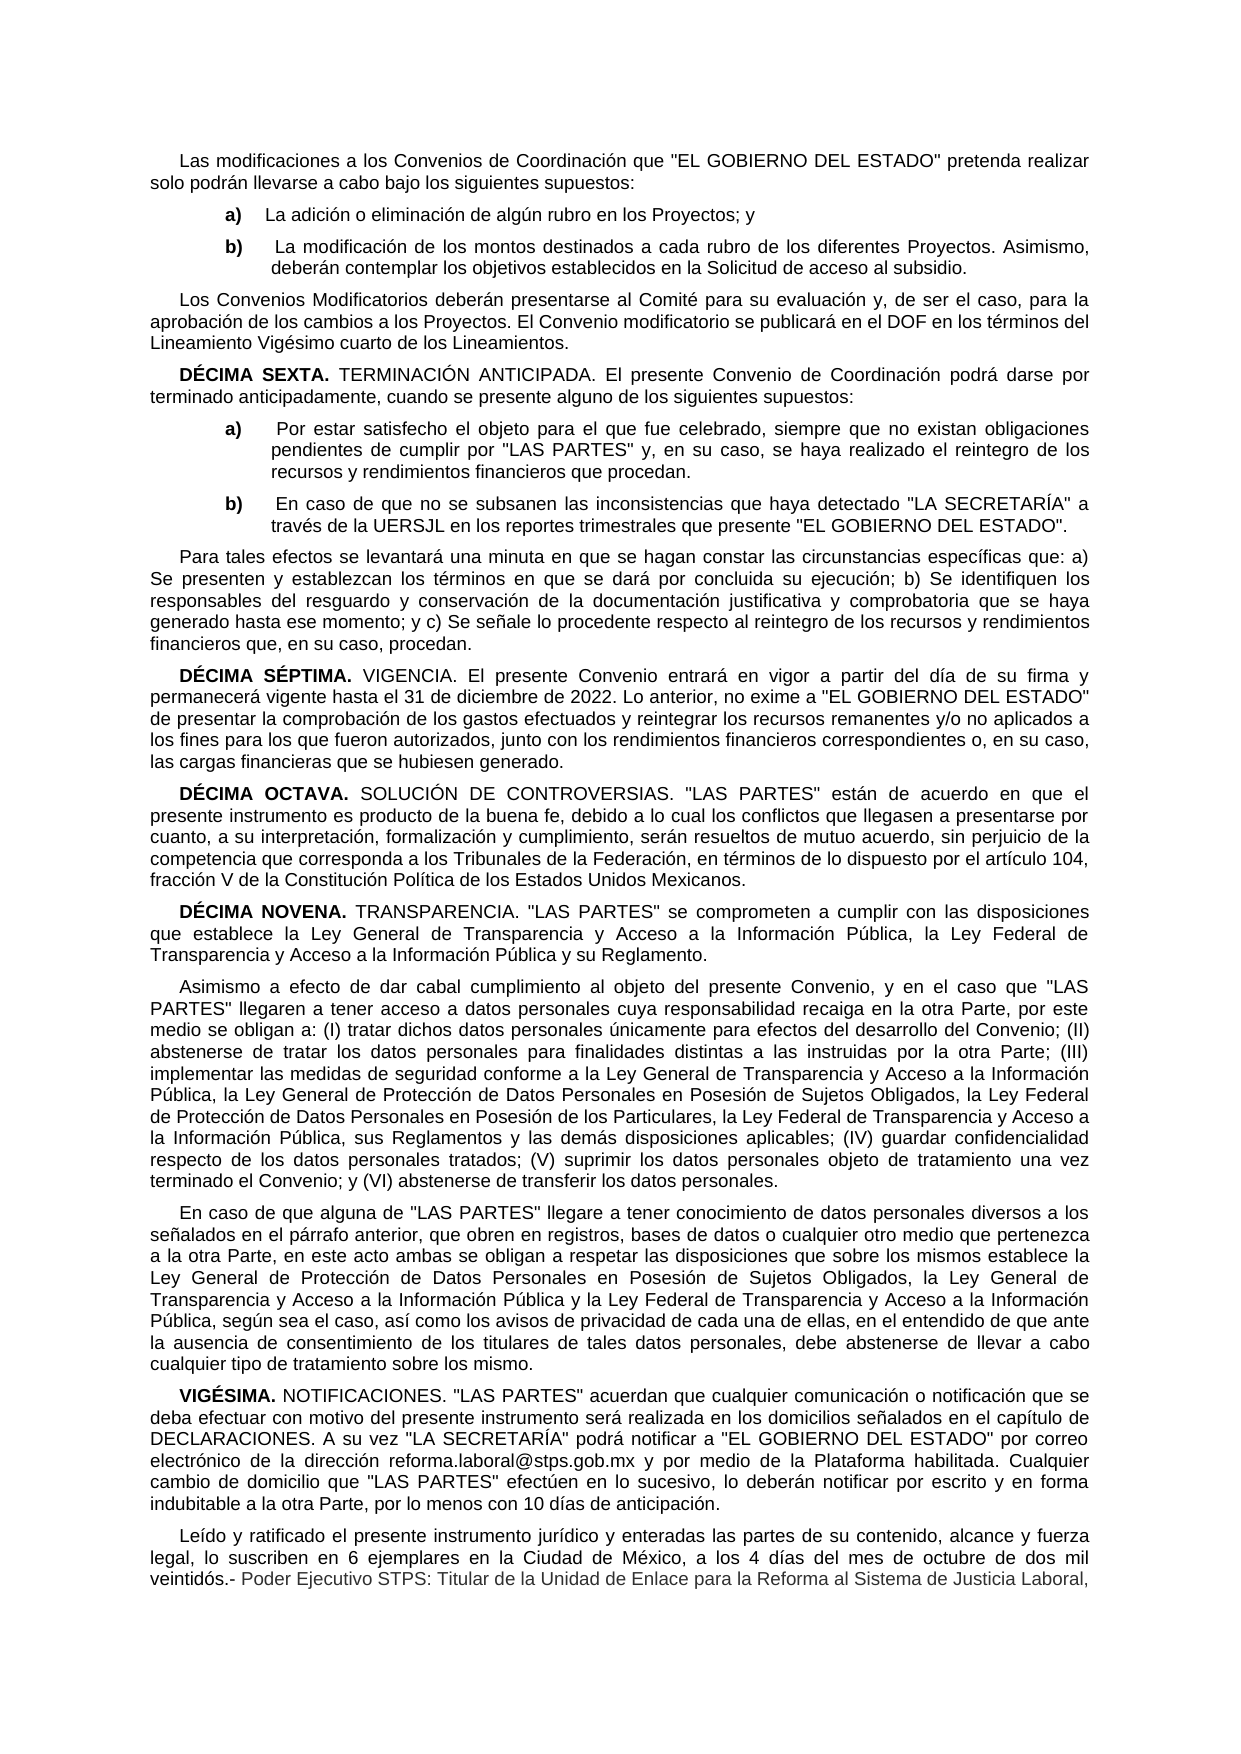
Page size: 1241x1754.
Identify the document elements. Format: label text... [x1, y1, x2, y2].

text En caso de que alguna de "LAS PARTES" llegare a tener conocimiento de datos personales diversos a los señalados en el párrafo anterior, que obren en registros, bases de datos o cualquier otro medio que pertenezca a la otra Parte, en este acto ambas se obligan a respetar las disposiciones que sobre los mismos establece la Ley General de Protección de Datos Personales en Posesión de Sujetos Obligados, la Ley General de Transparencia y Acceso a la Información Pública y la Ley Federal de Transparencia y Acceso a la Información Pública, según sea el caso, así como los avisos de privacidad de cada una de ellas, en el entendido de que ante la ausencia de consentimiento de los titulares de tales datos personales, debe abstenerse de llevar a cabo cualquier tipo de tratamiento sobre los mismo. [150, 1202, 1090, 1375]
text Las modificaciones a los Convenios de Coordinación que "EL GOBIERNO DEL ESTADO" pretenda realizar solo podrán llevarse a cabo bajo los siguientes supuestos: [150, 150, 1090, 193]
text Asimismo a efecto de dar cabal cumplimiento al objeto del presente Convenio, y en el caso que "LAS PARTES" llegaren a tener acceso a datos personales cuya responsabilidad recaiga en la otra Parte, por este medio se obligan a: (I) tratar dichos datos personales únicamente para efectos del desarrollo del Convenio; (II) abstenerse de tratar los datos personales para finalidades distintas a las instruidas por la otra Parte; (III) implementar las medidas de seguridad conforme a la Ley General de Transparencia y Acceso a la Información Pública, la Ley General de Protección de Datos Personales en Posesión de Sujetos Obligados, la Ley Federal de Protección de Datos Personales en Posesión de los Particulares, la Ley Federal de Transparencia y Acceso a la Información Pública, sus Reglamentos y las demás disposiciones aplicables; (IV) guardar confidencialidad respecto de los datos personales tratados; (V) suprimir los datos personales objeto de tratamiento una vez terminado el Convenio; y (VI) abstenerse de transferir los datos personales. [150, 976, 1090, 1192]
text b) En caso de que no se subsanen las inconsistencias que haya detectado "LA SECRETARÍA" a través de la UERSJL en los reportes trimestrales que presente "EL GOBIERNO DEL ESTADO". [225, 493, 1090, 536]
text Para tales efectos se levantará una minuta en que se hagan constar las circunstancias específicas que: a) Se presenten y establezcan los términos en que se dará por concluida su ejecución; b) Se identifiquen los responsables del resguardo y conservación de la documentación justificativa y comprobatoria que se haya generado hasta ese momento; y c) Se señale lo procedente respecto al reintegro de los recursos y rendimientos financieros que, en su caso, procedan. [150, 546, 1090, 654]
text DÉCIMA SÉPTIMA. VIGENCIA. El presente Convenio entrará en vigor a partir del día de su firma y permanecerá vigente hasta el 31 de diciembre de 2022. Lo anterior, no exime a "EL GOBIERNO DEL ESTADO" de presentar la comprobación de los gastos efectuados y reintegrar los recursos remanentes y/o no aplicados a los fines para los que fueron autorizados, junto con los rendimientos financieros correspondientes o, en su caso, las cargas financieras que se hubiesen generado. [150, 664, 1090, 772]
text b) La modificación de los montos destinados a cada rubro de los diferentes Proyectos. Asimismo, deberán contemplar los objetivos establecidos en la Solicitud de acceso al subsidio. [225, 236, 1090, 279]
text VIGÉSIMA. NOTIFICACIONES. "LAS PARTES" acuerdan que cualquier comunicación o notificación que se deba efectuar con motivo del presente instrumento será realizada en los domicilios señalados en el capítulo de DECLARACIONES. A su vez "LA SECRETARÍA" podrá notificar a "EL GOBIERNO DEL ESTADO" por correo electrónico de la dirección reforma.laboral@stps.gob.mx y por medio de la Plataforma habilitada. Cualquier cambio de domicilio que "LAS PARTES" efectúen en lo sucesivo, lo deberán notificar por escrito y en forma indubitable a la otra Parte, por lo menos con 10 días de anticipación. [150, 1385, 1090, 1514]
text DÉCIMA SEXTA. TERMINACIÓN ANTICIPADA. El presente Convenio de Coordinación podrá darse por terminado anticipadamente, cuando se presente alguno de los siguientes supuestos: [150, 364, 1090, 407]
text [150, 1525, 1090, 1589]
text a) La adición o eliminación de algún rubro en los Proyectos; y [225, 203, 1090, 225]
text a) Por estar satisfecho el objeto para el que fue celebrado, siempre que no existan obligaciones pendientes de cumplir por "LAS PARTES" y, en su caso, se haya realizado el reintegro de los recursos y rendimientos financieros que procedan. [225, 418, 1090, 482]
text DÉCIMA NOVENA. TRANSPARENCIA. "LAS PARTES" se comprometen a cumplir con las disposiciones que establece la Ley General de Transparencia y Acceso a la Información Pública, la Ley Federal de Transparencia y Acceso a la Información Pública y su Reglamento. [150, 901, 1090, 966]
text DÉCIMA OCTAVA. SOLUCIÓN DE CONTROVERSIAS. "LAS PARTES" están de acuerdo en que el presente instrumento es producto de la buena fe, debido a lo cual los conflictos que llegasen a presentarse por cuanto, a su interpretación, formalización y cumplimiento, serán resueltos de mutuo acuerdo, sin perjuicio de la competencia que corresponda a los Tribunales de la Federación, en términos de lo dispuesto por el artículo 104, fracción V de la Constitución Política de los Estados Unidos Mexicanos. [150, 783, 1090, 891]
text Los Convenios Modificatorios deberán presentarse al Comité para su evaluación y, de ser el caso, para la aprobación de los cambios a los Proyectos. El Convenio modificatorio se publicará en el DOF en los términos del Lineamiento Vigésimo cuarto de los Lineamientos. [150, 289, 1090, 354]
